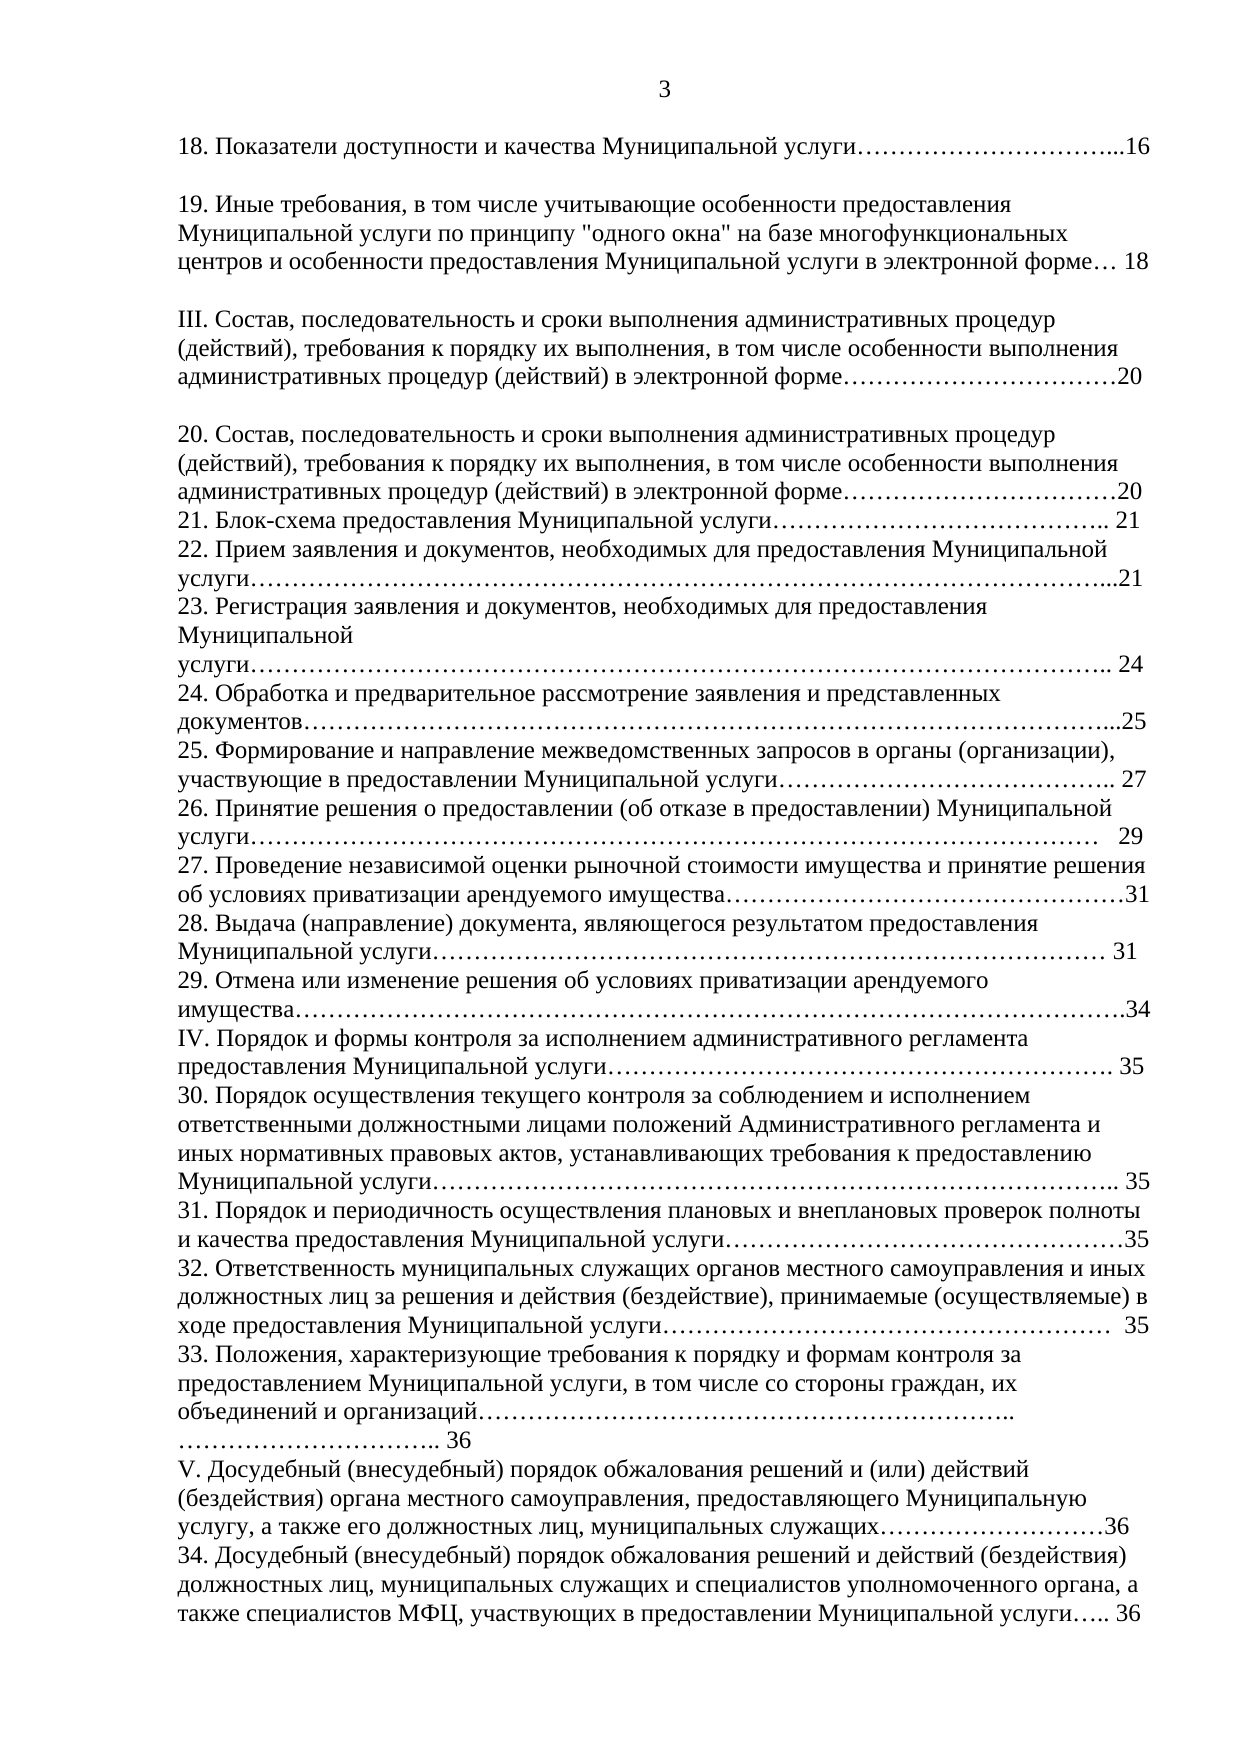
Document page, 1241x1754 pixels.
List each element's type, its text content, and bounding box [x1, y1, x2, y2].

title 31. Порядок и периодичность осуществления плановых и внеплановых проверок полноты и качества предоставления Муниципальной услуги…………………………………………35 [177, 1195, 1152, 1253]
title 32. Ответственность муниципальных служащих органов местного самоуправления и иных должностных лиц за решения и действия (бездействие), принимаемые (осуществляемые) в ходе предоставления Муниципальной услуги……………………………………………… 35 [177, 1253, 1152, 1339]
title 18. Показатели доступности и качества Муниципальной услуги…………………………...16 [177, 131, 1152, 160]
title 23. Регистрация заявления и документов, необходимых для предоставления Муниципальной услуги………………………………………………………………………………………….. 24 [177, 591, 1152, 678]
title 30. Порядок осуществления текущего контроля за соблюдением и исполнением ответственными должностными лицами положений Административного регламента и иных нормативных правовых актов, устанавливающих требования к предоставлению Муниципальной услуги……………………………………………………………………….. 35 [177, 1080, 1152, 1195]
title 21. Блок-схема предоставления Муниципальной услуги………………………………….. 21 [177, 505, 1152, 534]
title 25. Формирование и направление межведомственных запросов в органы (организации), участвующие в предоставлении Муниципальной услуги………………………………….. 27 [177, 735, 1152, 793]
title V. Досудебный (внесудебный) порядок обжалования решений и (или) действий (бездействия) органа местного самоуправления, предоставляющего Муниципальную услугу, а также его должностных лиц, муниципальных служащих………………………36 [177, 1454, 1152, 1540]
title 26. Принятие решения о предоставлении (об отказе в предоставлении) Муниципальной услуги………………………………………………………………………………………… 29 [177, 793, 1152, 850]
title 20. Состав, последовательность и сроки выполнения административных процедур (действий), требования к порядку их выполнения, в том числе особенности выполнения [177, 419, 1152, 476]
title 34. Досудебный (внесудебный) порядок обжалования решений и действий (бездействия) должностных лиц, муниципальных служащих и специалистов уполномоченного органа, а также специалистов МФЦ, участвующих в предоставлении Муниципальной услуги….. 36 [177, 1540, 1152, 1626]
title 19. Иные требования, в том числе учитывающие особенности предоставления Муниципальной услуги по принципу "одного окна" на базе многофункциональных центров и особенности предоставления Муниципальной услуги в электронной форме… 18 [177, 189, 1152, 275]
title 28. Выдача (направление) документа, являющегося результатом предоставления Муниципальной услуги……………………………………………………………………… 31 [177, 908, 1152, 965]
title 29. Отмена или изменение решения об условиях приватизации арендуемого имущества……………………………………………………………………………………….34 [177, 965, 1152, 1023]
title 33. Положения, характеризующие требования к порядку и формам контроля за предоставлением Муниципальной услуги, в том числе со стороны граждан, их объединений и организаций………………………………………………………..………………………….. 36 [177, 1339, 1152, 1454]
title 24. Обработка и предварительное рассмотрение заявления и представленных документов……………………………………………………………………………………...25 [177, 678, 1152, 735]
title 27. Проведение независимой оценки рыночной стоимости имущества и принятие решения об условиях приватизации арендуемого имущества…………………………………………31 [177, 850, 1152, 908]
title административных процедур (действий) в электронной форме……………………………20 [177, 361, 1152, 390]
title административных процедур (действий) в электронной форме……………………………20 [177, 476, 1152, 505]
title III. Состав, последовательность и сроки выполнения административных процедур (действий), требования к порядку их выполнения, в том числе особенности выполнения [177, 304, 1152, 361]
title IV. Порядок и формы контроля за исполнением административного регламента предоставления Муниципальной услуги……………………………………………………. 35 [177, 1023, 1152, 1080]
title 22. Прием заявления и документов, необходимых для предоставления Муниципальной услуги…………………………………………………………………………………………...21 [177, 534, 1152, 591]
